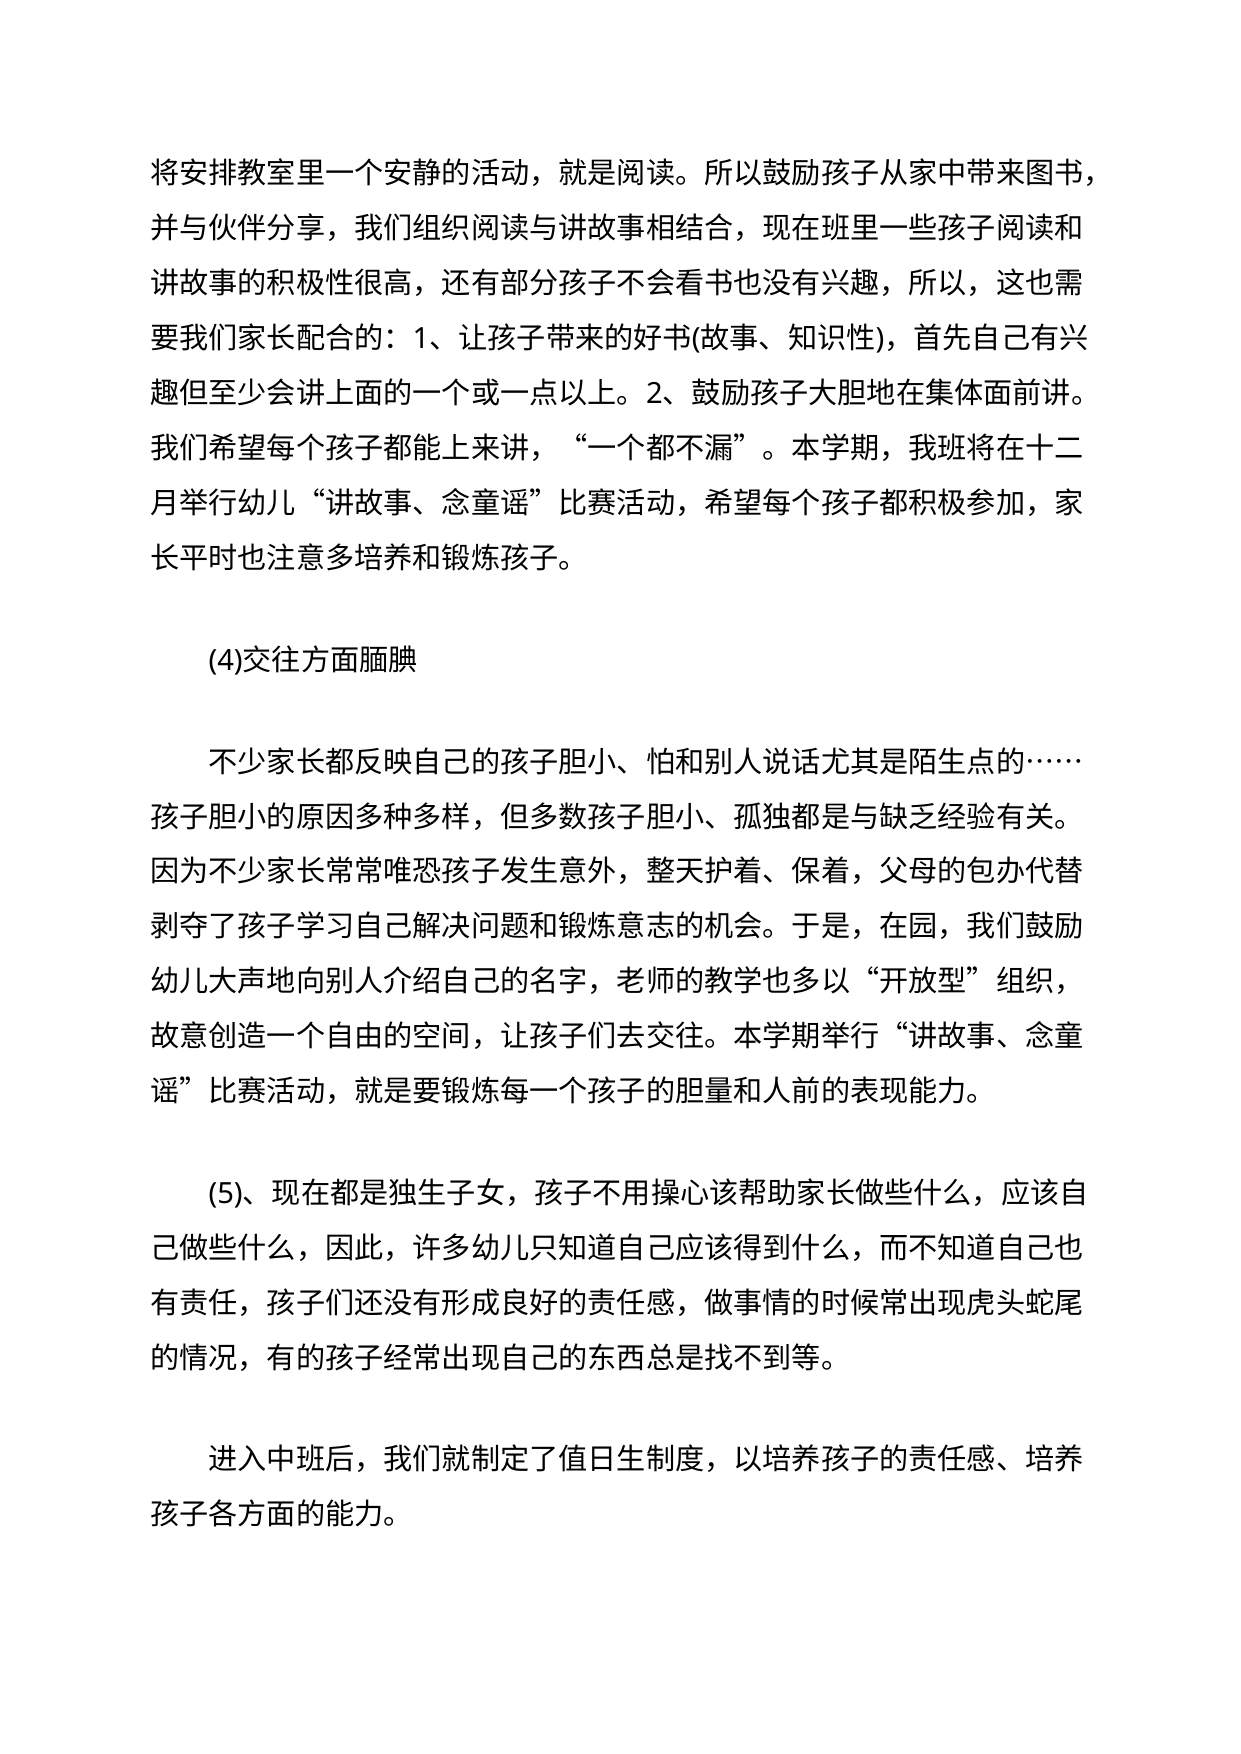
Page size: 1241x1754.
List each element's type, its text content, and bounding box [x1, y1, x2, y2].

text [150, 150, 1090, 577]
text 不少家长都反映自己的孩子胆小、怕和别人说话尤其是陌生点的……孩子胆小的原因多种多样，但多数孩子胆小、孤独都是与缺乏经验有关。因为不少家长常常唯恐孩子发生意外，整天护着、保着，父母的包办代替剥夺了孩子学习自己解决问题和锻炼意志的机会。于是，在园，我们鼓励幼儿大声地向别人介绍自己的名字，老师的教学也多以“开放型”组织，故意创造一个自由的空间，让孩子们去交往。本学期举行“讲故事、念童谣”比赛活动，就是要锻炼每一个孩子的胆量和人前的表现能力。 [150, 738, 1090, 1110]
text (5)、现在都是独生子女，孩子不用操心该帮助家长做些什么，应该自己做些什么，因此，许多幼儿只知道自己应该得到什么，而不知道自己也有责任，孩子们还没有形成良好的责任感，做事情的时候常出现虎头蛇尾的情况，有的孩子经常出现自己的东西总是找不到等。 [150, 1169, 1090, 1376]
text 进入中班后，我们就制定了值日生制度，以培养孩子的责任感、培养孩子各方面的能力。 [150, 1436, 1090, 1533]
text (4)交往方面腼腆 [150, 636, 1090, 679]
